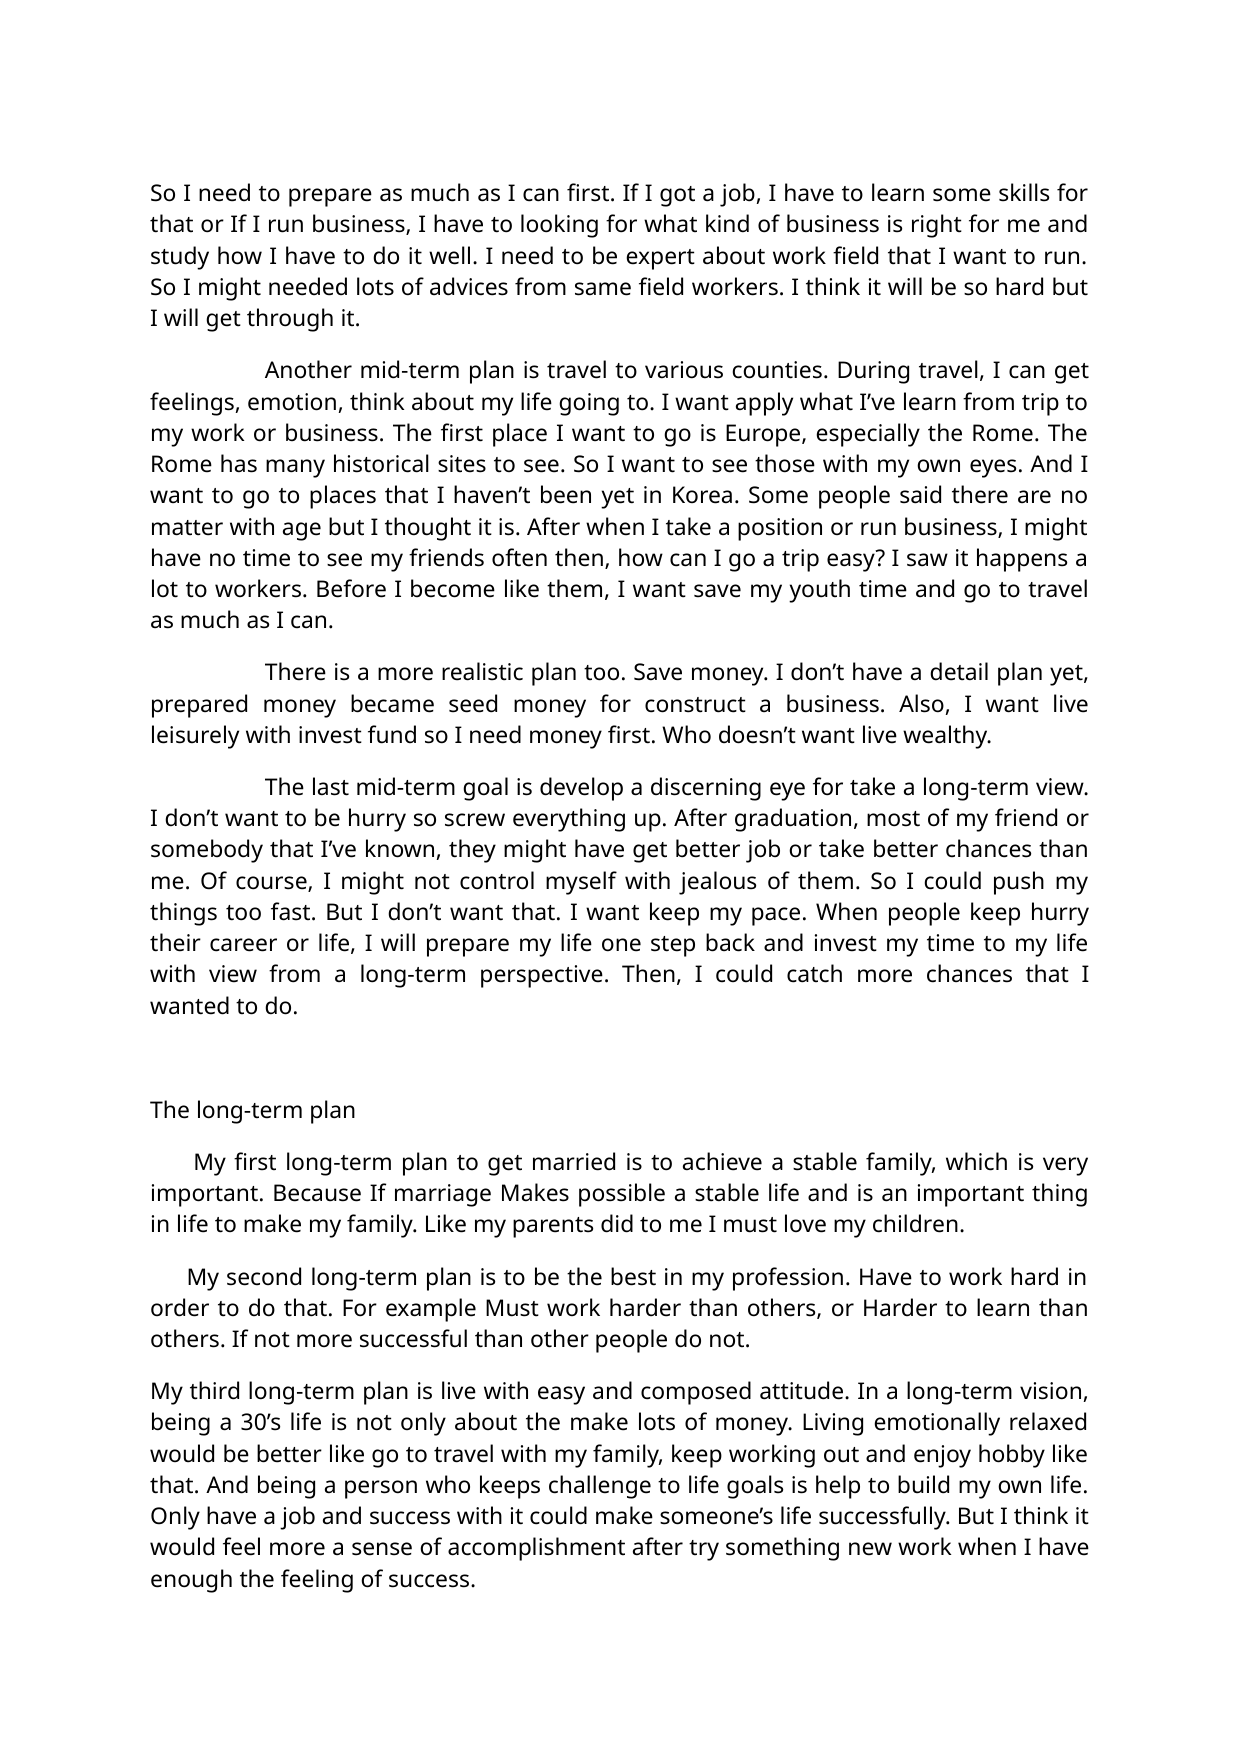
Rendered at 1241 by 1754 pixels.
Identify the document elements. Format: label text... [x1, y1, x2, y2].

text There is a more realistic plan too. Save money. I don’t have a detail plan yet, prepared money became seed money for construct a business. Also, I want live leisurely with invest fund so I need money first. Who doesn’t want live wealthy. [150, 656, 1090, 750]
text The long-term plan [150, 1094, 1090, 1125]
text My first long-term plan to get married is to achieve a stable family, which is very important. Because If marriage Makes possible a stable life and is an important thing in life to make my family. Like my parents did to me I must love my children. [150, 1146, 1090, 1240]
text My second long-term plan is to be the best in my profession. Have to work hard in order to do that. For example Must work harder than others, or Harder to learn than others. If not more successful than other people do not. [150, 1261, 1090, 1354]
text Another mid-term plan is travel to various counties. During travel, I can get feelings, emotion, think about my life going to. I want apply what I’ve learn from trip to my work or business. The first place I want to go is Europe, especially the Rome. The Rome has many historical sites to see. So I want to see those with my own eyes. And I want to go to places that I haven’t been yet in Korea. Some people said there are no matter with age but I thought it is. After when I take a position or run business, I might have no time to see my friends often then, how can I go a trip easy? I saw it happens a lot to workers. Before I become like them, I want save my youth time and go to travel as much as I can. [150, 354, 1090, 636]
text The last mid-term goal is develop a discerning eye for take a long-term view. I don’t want to be hurry so screw everything up. After graduation, most of my friend or somebody that I’ve known, they might have get better job or take better chances than me. Of course, I might not control myself with jealous of them. So I could push my things too fast. But I don’t want that. I want keep my pace. When people keep hurry their career or life, I will prepare my life one step back and invest my time to my life with view from a long-term perspective. Then, I could catch more chances that I wanted to do. [150, 771, 1090, 1021]
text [150, 177, 1090, 333]
text My third long-term plan is live with easy and composed attitude. In a long-term vision, being a 30’s life is not only about the make lots of money. Living emotionally relaxed would be better like go to travel with my family, keep working out and enjoy hobby like that. And being a person who keeps challenge to life goals is help to build my own life. Only have a job and success with it could make someone’s life successfully. But I think it would feel more a sense of accomplishment after try something new work when I have enough the feeling of success. [150, 1375, 1090, 1594]
